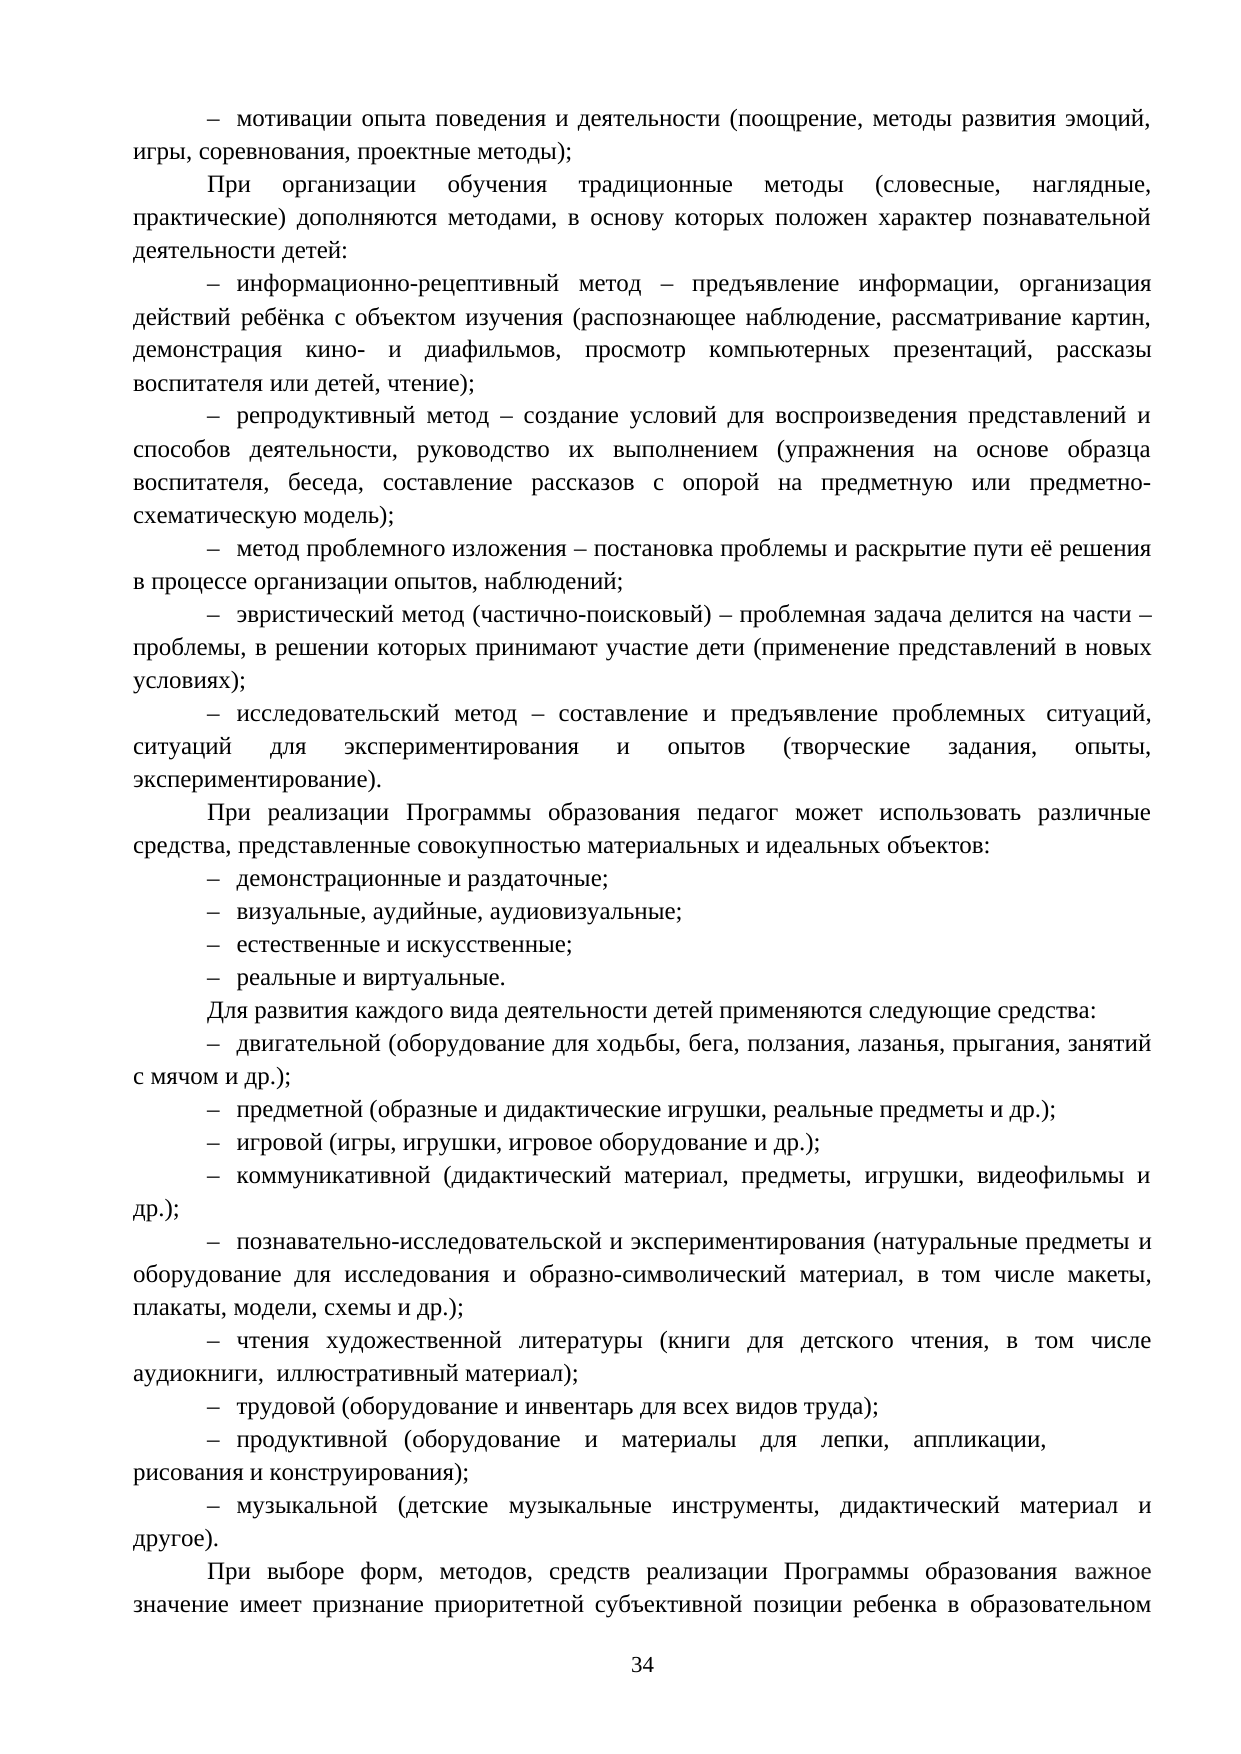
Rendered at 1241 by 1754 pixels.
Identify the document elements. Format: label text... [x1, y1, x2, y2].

list мотивации опыта поведения и деятельности (поощрение, методы развития эмоций, игры, соревнования, проектные методы); [133, 103, 1152, 165]
list эвристический метод (частично-поисковый) – проблемная задача делится на части – проблемы, в решении которых принимают участие дети (применение представлений в новых условиях); [133, 599, 1152, 693]
text Для развития каждого вида деятельности детей применяются следующие средства: [133, 995, 1152, 1024]
list демонстрационные и раздаточные; [133, 863, 1152, 892]
list трудовой (оборудование и инвентарь для всех видов труда); [133, 1391, 1152, 1420]
text При организации обучения традиционные методы (словесные, наглядные, практические) дополняются методами, в основу которых положен характер познавательной деятельности детей: [133, 169, 1152, 264]
list естественные и искусственные; [133, 929, 1152, 958]
list чтения художественной литературы (книги для детского чтения, в том числе аудиокниги, иллюстративный материал); [133, 1325, 1152, 1387]
list предметной (образные и дидактические игрушки, реальные предметы и др.); [133, 1094, 1152, 1123]
list игровой (игры, игрушки, игровое оборудование и др.); [133, 1127, 1152, 1156]
list метод проблемного изложения – постановка проблемы и раскрытие пути её решения в процессе организации опытов, наблюдений; [133, 533, 1152, 594]
list двигательной (оборудование для ходьбы, бега, ползания, лазанья, прыгания, занятий с мячом и др.); [133, 1028, 1152, 1090]
list музыкальной (детские музыкальные инструменты, дидактический материал и другое). [133, 1490, 1152, 1552]
list реальные и виртуальные. [133, 962, 1152, 991]
list исследовательский метод – составление и предъявление проблемных ситуаций, ситуаций для экспериментирования и опытов (творческие задания, опыты, экспериментирование). [133, 698, 1152, 793]
list продуктивной (оборудование и материалы для лепки, аппликации, рисования и конструирования); [133, 1424, 1152, 1486]
list визуальные, аудийные, аудиовизуальные; [133, 896, 1152, 925]
list познавательно-исследовательской и экспериментирования (натуральные предметы и оборудование для исследования и образно-символический материал, в том числе макеты, плакаты, модели, схемы и др.); [133, 1226, 1152, 1321]
list коммуникативной (дидактический материал, предметы, игрушки, видеофильмы и др.); [133, 1160, 1152, 1222]
list репродуктивный метод – создание условий для воспроизведения представлений и способов деятельности, руководство их выполнением (упражнения на основе образца воспитателя, беседа, составление рассказов с опорой на предметную или предметно-схематическую модель); [133, 401, 1152, 528]
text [133, 1556, 1152, 1618]
text При реализации Программы образования педагог может использовать различные средства, представленные совокупностью материальных и идеальных объектов: [133, 797, 1152, 859]
list информационно-рецептивный метод – предъявление информации, организация действий ребёнка с объектом изучения (распознающее наблюдение, рассматривание картин, демонстрация кино- и диафильмов, просмотр компьютерных презентаций, рассказы воспитателя или детей, чтение); [133, 268, 1152, 396]
